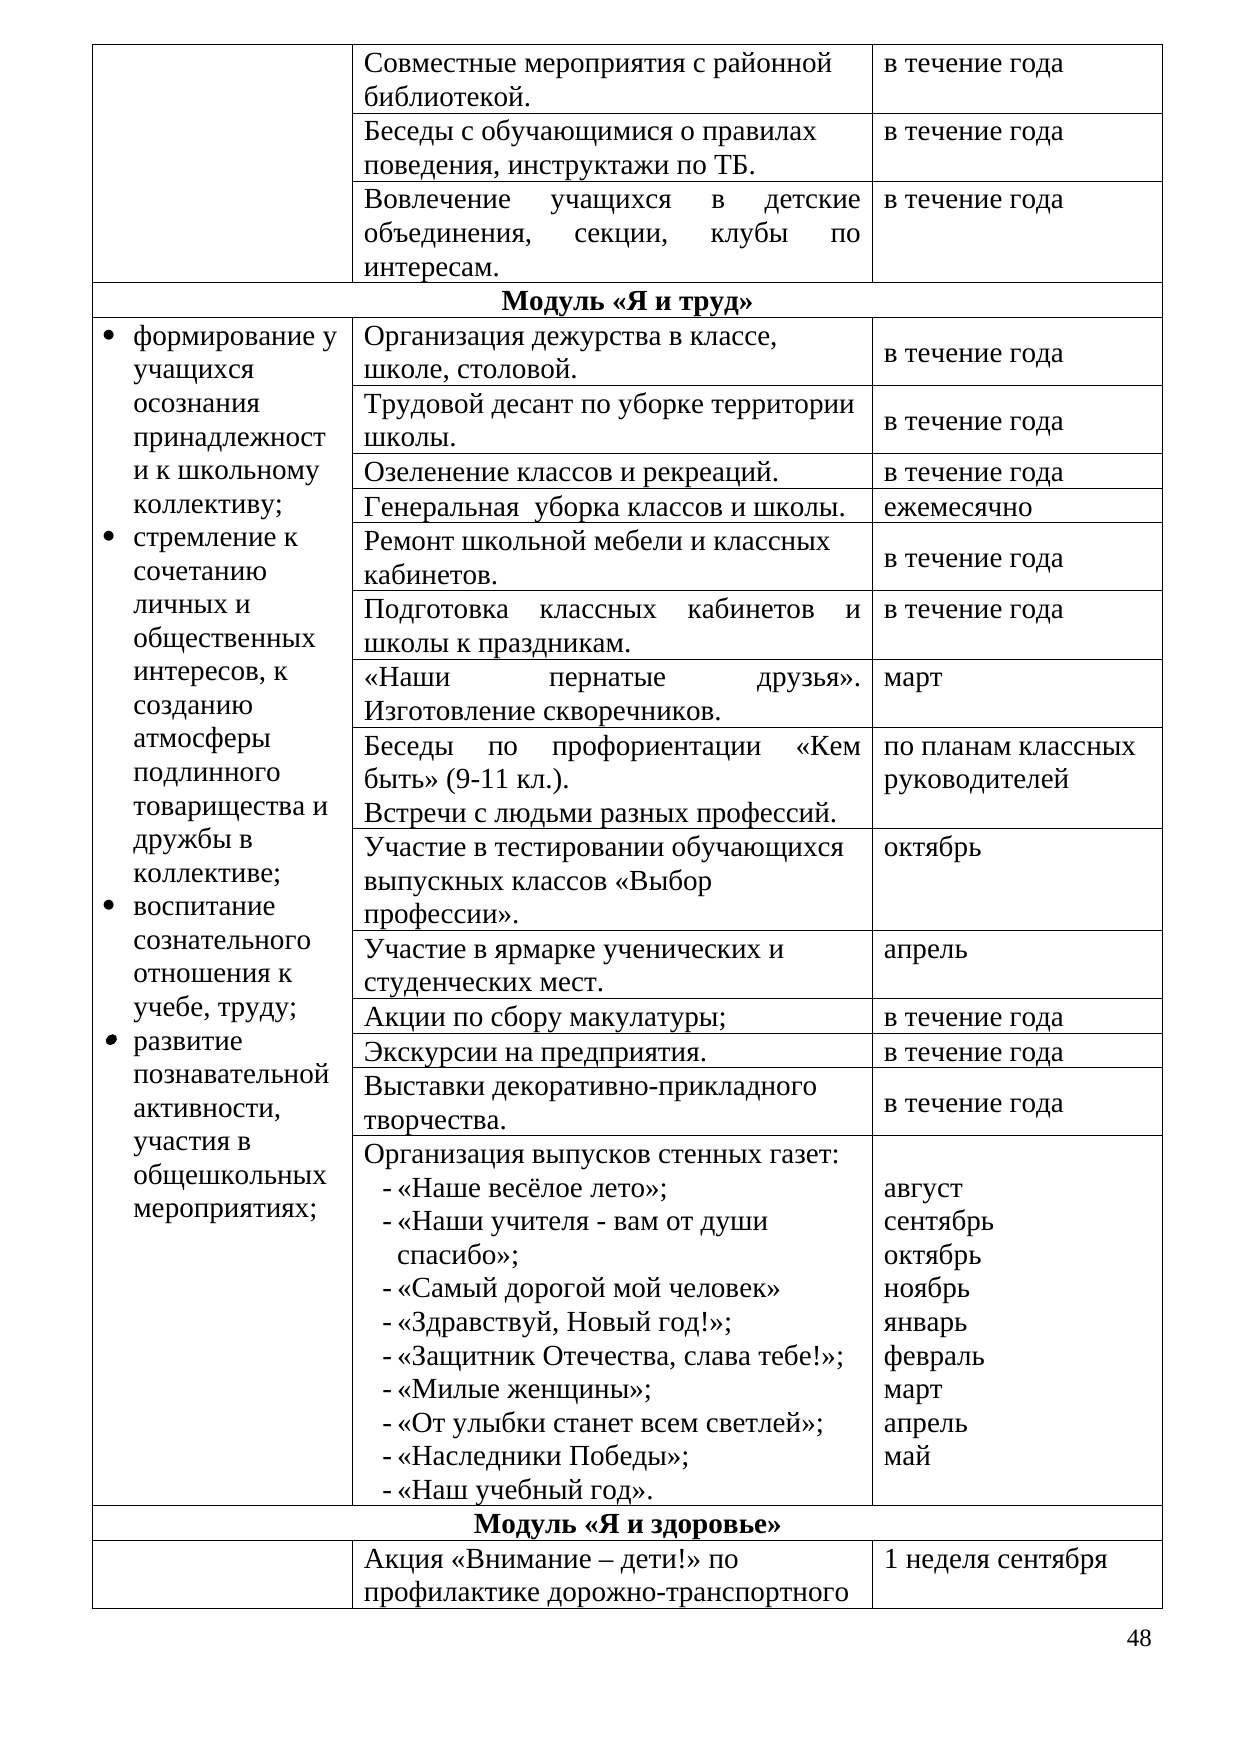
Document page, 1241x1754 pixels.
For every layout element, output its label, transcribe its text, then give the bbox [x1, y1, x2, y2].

table_cell по планам классных руководителей [873, 728, 1162, 828]
table_cell 1 неделя сентября [873, 1541, 1162, 1608]
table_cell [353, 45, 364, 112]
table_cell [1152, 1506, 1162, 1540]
table_cell в течение года [873, 386, 1162, 453]
table_cell Участие в тестировании обучающихся выпускных классов «Выбор профессии». [353, 829, 872, 930]
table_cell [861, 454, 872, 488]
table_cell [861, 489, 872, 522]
table_cell апрель [873, 931, 1162, 998]
table_cell в течение года [873, 1034, 1162, 1067]
table_cell Подготовка классных кабинетов и школы к праздникам. [353, 591, 872, 658]
table_cell в течение года [873, 591, 1162, 658]
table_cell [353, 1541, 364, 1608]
table_cell «Наши пернатые друзья». Изготовление скворечников. [353, 660, 872, 727]
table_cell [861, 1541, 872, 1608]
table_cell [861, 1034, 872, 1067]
table_cell Организация дежурства в классе, школе, столовой. [353, 318, 872, 385]
table_cell ежемесячно [873, 489, 1162, 522]
table_cell март [873, 660, 1162, 727]
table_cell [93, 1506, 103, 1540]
table_cell Вовлечение учащихся в детские объединения, секции, клубы по интересам. [353, 182, 872, 282]
table_cell в течение года [873, 45, 1162, 112]
table_cell Организация выпусков стенных газет: «Наше весёлое лето»; «Наши учителя - вам от души спасибо»; «Самый дорогой мой человек» «Здравствуй, Новый год!»; «Защитник Отечества, слава тебе!»; «Милые женщины»; «От улыбки станет всем светлей»; «Наследники Победы»; «Наш учебный год». [353, 1136, 872, 1505]
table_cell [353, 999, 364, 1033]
table_cell Ремонт школьной мебели и классных кабинетов. [353, 523, 872, 590]
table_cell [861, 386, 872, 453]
table_cell август сентябрь октябрь ноябрь январь февраль март апрель май [873, 1136, 1162, 1505]
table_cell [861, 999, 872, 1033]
table_cell в течение года [873, 523, 1162, 590]
table_cell в течение года [873, 454, 1162, 488]
table_cell Беседы по профориентации «Кем быть» (9-11 кл.). Встречи с людьми разных профессий. [353, 728, 872, 828]
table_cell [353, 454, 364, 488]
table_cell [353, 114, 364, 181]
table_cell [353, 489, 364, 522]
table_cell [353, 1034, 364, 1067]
table_cell в течение года [873, 182, 1162, 282]
table_cell формирование у учащихся осознания принадлежности к школьному коллективу; стремление к сочетанию личных и общественных интересов, к созданию атмосферы подлинного товарищества и дружбы в коллективе; воспитание сознательного отношения к учебе, труду; развитие познавательной активности, участия в общешкольных мероприятиях; [93, 318, 352, 1505]
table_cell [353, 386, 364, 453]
table_cell в течение года [873, 999, 1162, 1033]
table_cell октябрь [873, 829, 1162, 930]
table_cell в течение года [873, 1068, 1162, 1135]
table_cell в течение года [873, 114, 1162, 181]
table_cell Участие в ярмарке ученических и студенческих мест. [353, 931, 872, 998]
table_cell в течение года [873, 318, 1162, 385]
table_cell Выставки декоративно-прикладного творчества. [353, 1068, 872, 1135]
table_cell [93, 1541, 352, 1608]
